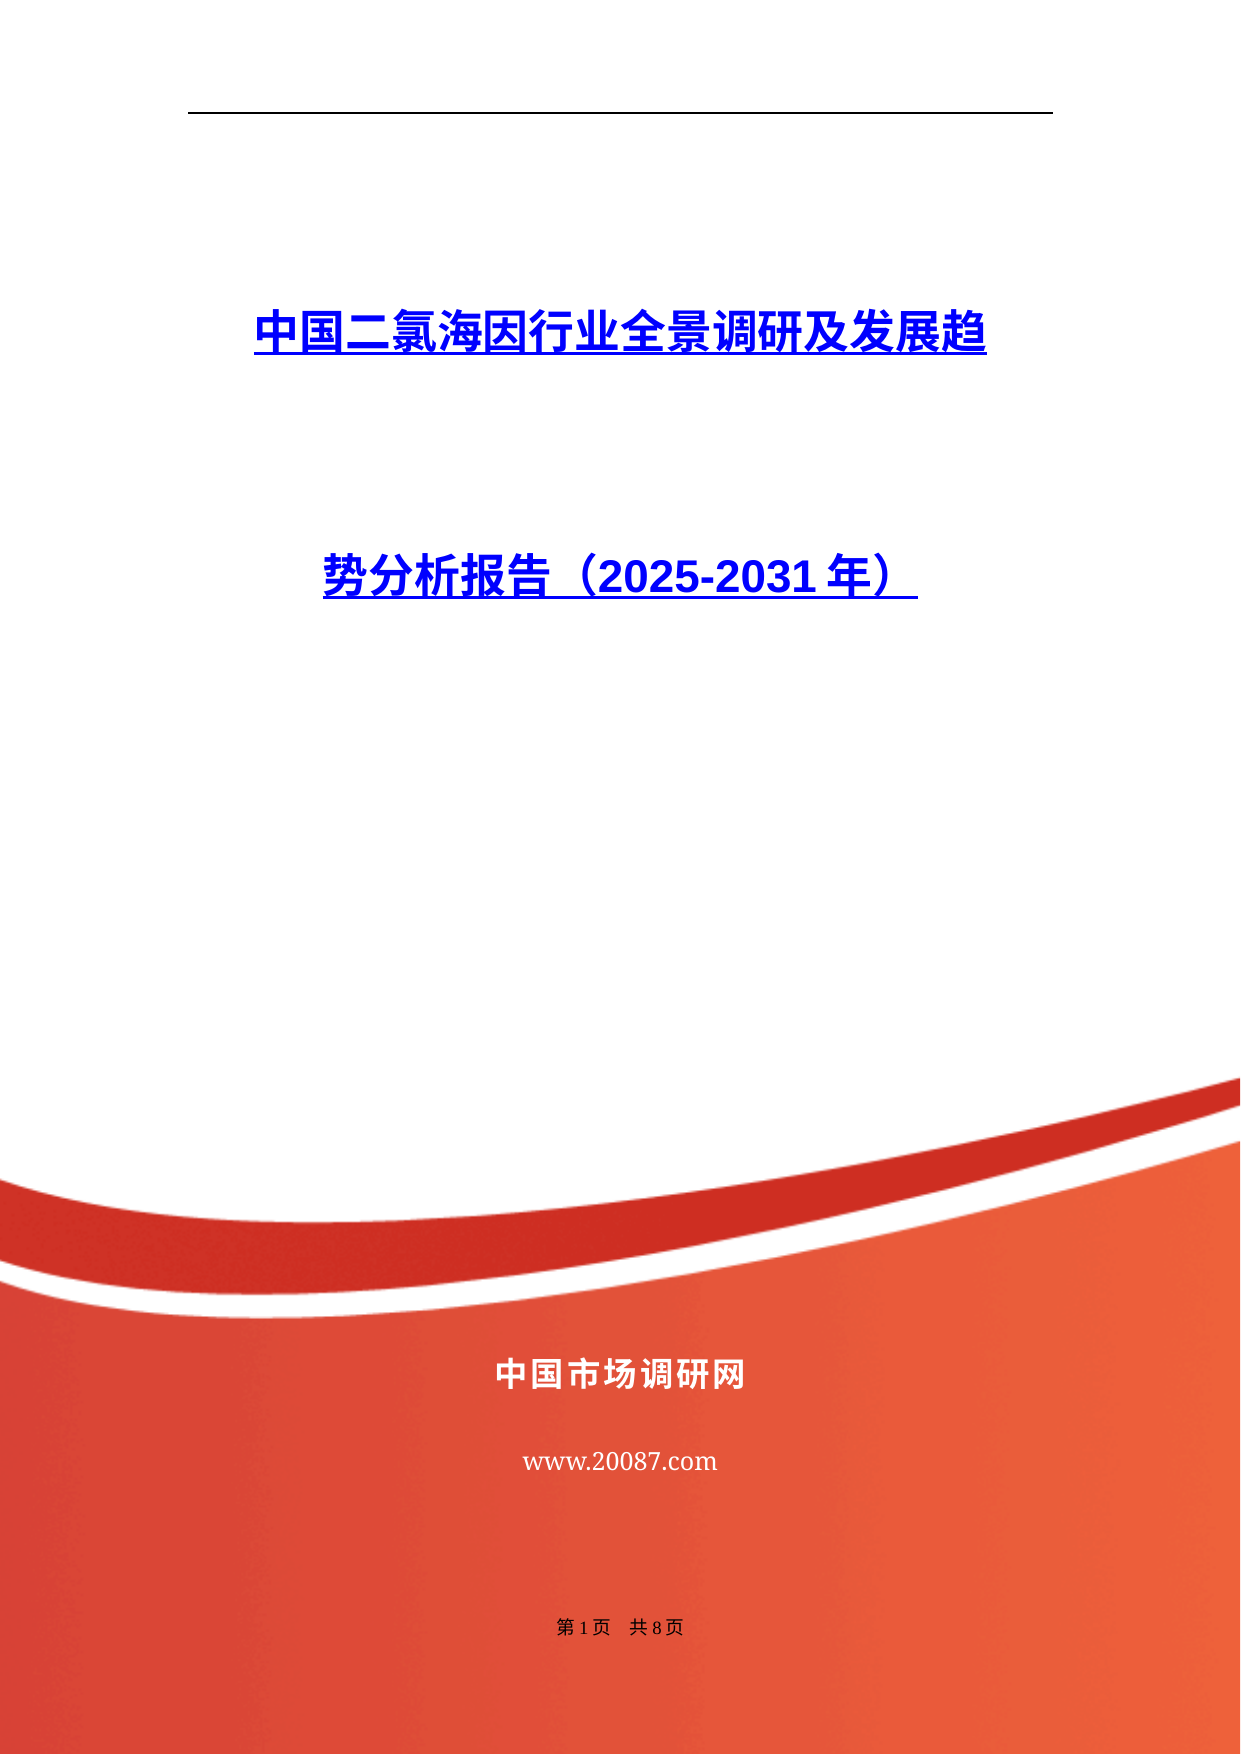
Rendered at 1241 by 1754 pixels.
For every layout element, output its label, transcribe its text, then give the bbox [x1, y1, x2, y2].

table_header 中国二氯海因行业全景调研及发展趋势分析报告（2025-2031年） [188, 207, 1053, 773]
subtitle 中国市场调研网 [187, 1339, 1053, 1404]
picture [0, 1006, 1241, 1754]
text www.20087.com [187, 1428, 1053, 1493]
